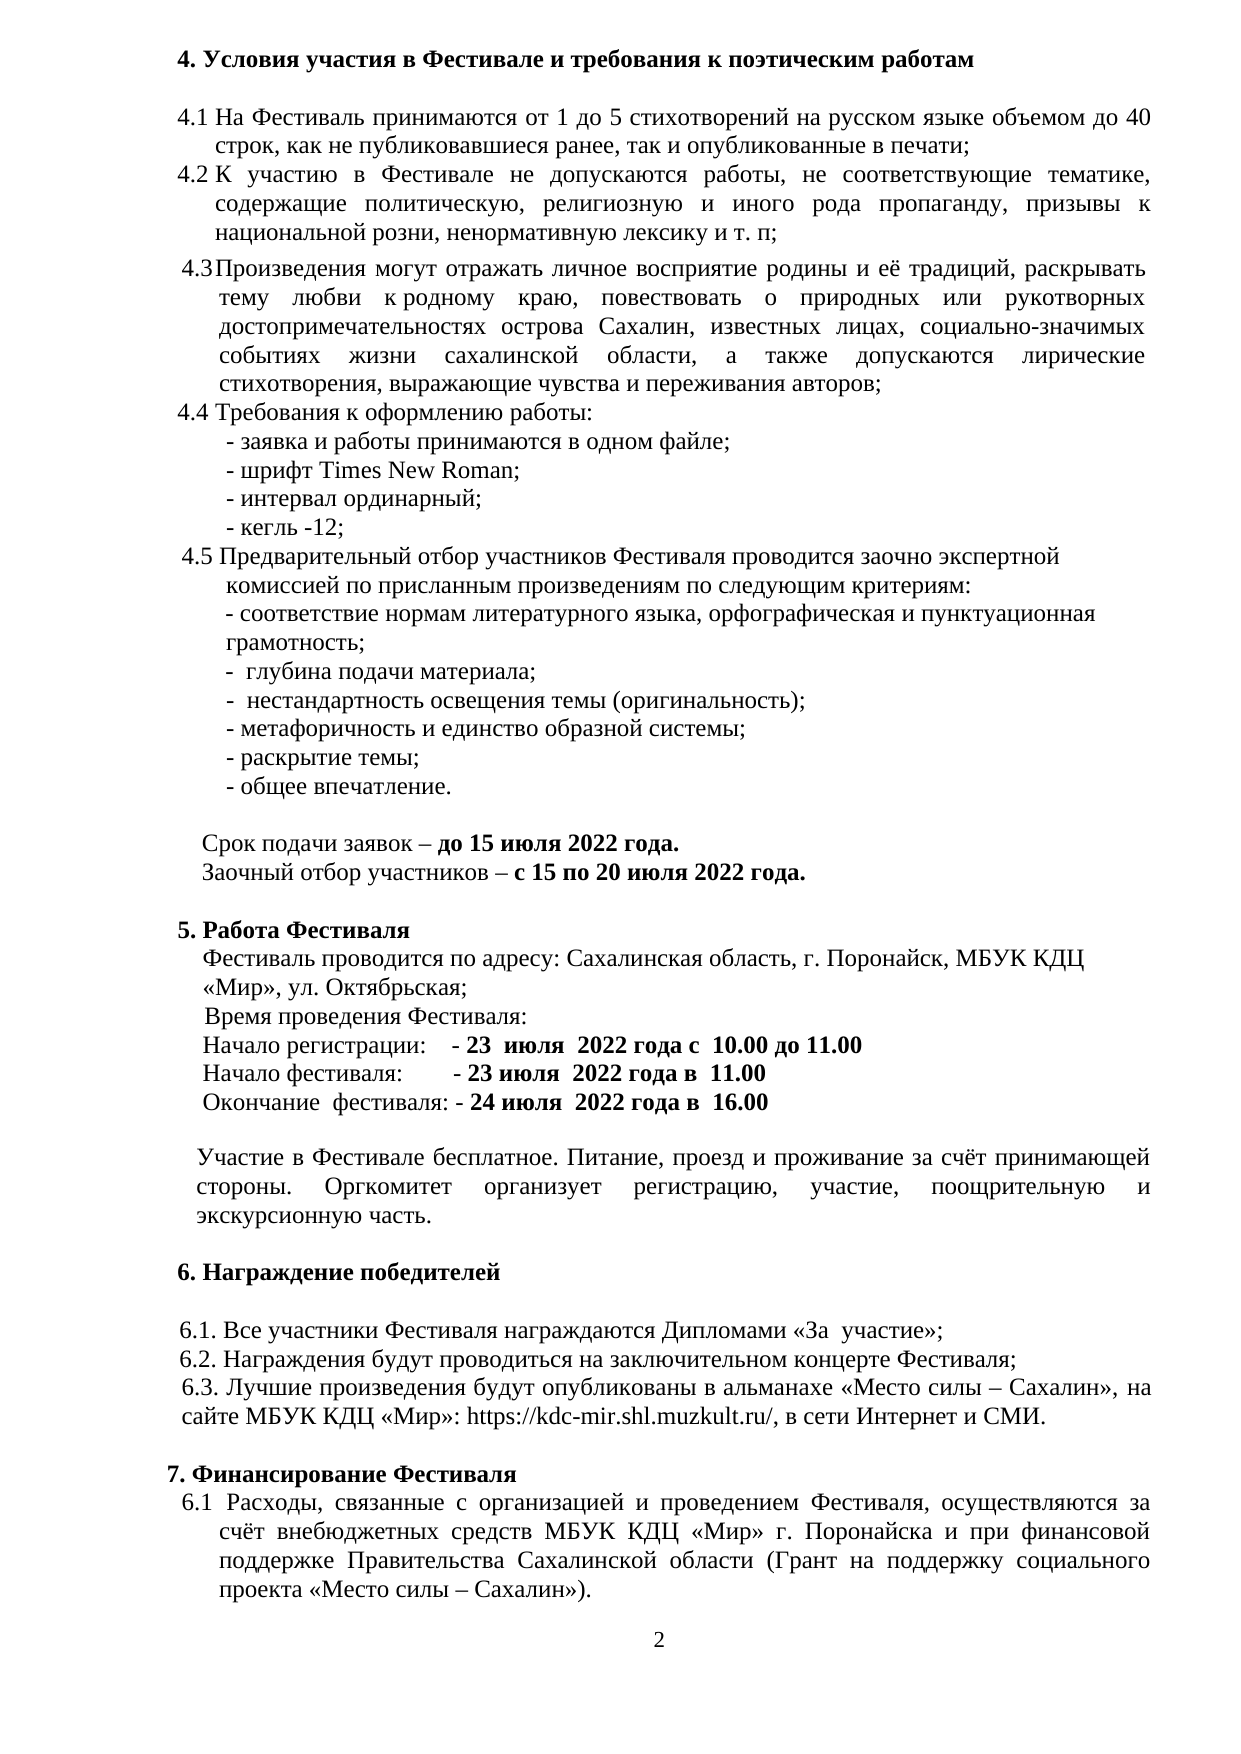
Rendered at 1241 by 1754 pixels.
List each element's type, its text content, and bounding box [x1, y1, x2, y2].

list Награждение победителей [177, 1257, 1151, 1286]
text - соответствие нормам литературного языка, орфографическая и пунктуационная грамотность; [181, 598, 1151, 656]
list Произведения могут отражать личное восприятие родины и её традиций, раскрывать тему любви к родному краю, повествовать о природных или рукотворных достопримечательностях острова Сахалин, известных лицах, социально-значимых событиях жизни сахалинской области, а также допускаются лирические стихотворения, выражающие чувства и переживания авторов; [181, 253, 1146, 397]
list Фестиваль проводится по адресу: Сахалинская область, г. Поронайск, МБУК КДЦ «Мир», ул. Октябрьская; [202, 943, 1151, 1001]
list Срок подачи заявок – до 15 июля 2022 года. [158, 828, 1151, 857]
text - интервал ординарный; [226, 483, 1151, 512]
text 6.2. Награждения будут проводиться на заключительном концерте Фестиваля; [167, 1344, 1045, 1372]
text 6.1. Все участники Фестиваля награждаются Дипломами «За участие»; [167, 1315, 1045, 1344]
list К участию в Фестивале не допускаются работы, не соответствующие тематике, содержащие политическую, религиозную и иного рода пропаганду, призывы к национальной розни, ненормативную лексику и т. п; [177, 159, 1151, 246]
text - шрифт Times New Roman; [226, 455, 1151, 483]
text Начало фестиваля: - 23 июля 2022 года в 11.00 [196, 1058, 1151, 1087]
text 6.3. Лучшие произведения будут опубликованы в альманахе «Место силы – Сахалин», на сайте МБУК КДЦ «Мир»: https://kdc-mir.shl.muzkult.ru/, в сети Интернет и СМИ. [181, 1372, 1151, 1430]
text 4.5 Предварительный отбор участников Фестиваля проводится заочно экспертной комиссией по присланным произведениям по следующим критериям: [181, 541, 1151, 598]
text - глубина подачи материала; - нестандартность освещения темы (оригинальность); - метафоричность и единство образной системы; - раскрытие темы; - общее впечатление. [181, 656, 1151, 800]
list Расходы, связанные с организацией и проведением Фестиваля, осуществляются за счёт внебюджетных средств МБУК КДЦ «Мир» г. Поронайска и при финансовой поддержке Правительства Сахалинской области (Грант на поддержку социального проекта «Место силы – Сахалин»). [181, 1487, 1151, 1602]
list Заочный отбор участников – с 15 по 20 июля 2022 года. [158, 857, 1151, 886]
list Условия участия в Фестивале и требования к поэтическим работам [177, 44, 1151, 73]
text Время проведения Фестиваля: [167, 1001, 1151, 1030]
text Начало регистрации: - 23 июля 2022 года с 10.00 до 11.00 [196, 1030, 1151, 1058]
text Участие в Фестивале бесплатное. Питание, проезд и проживание за счёт принимающей стороны. Оргкомитет организует регистрацию, участие, поощрительную и экскурсионную часть. [196, 1142, 1151, 1229]
text - заявка и работы принимаются в одном файле; [226, 426, 1151, 455]
list Работа Фестиваля [177, 915, 1151, 943]
text - кегль -12; [226, 512, 1151, 541]
text 7. Финансирование Фестиваля [167, 1459, 1151, 1487]
list На Фестиваль принимаются от 1 до 5 стихотворений на русском языке объемом до 40 строк, как не публиковавшиеся ранее, так и опубликованные в печати; [177, 102, 1151, 159]
list Требования к оформлению работы: [177, 397, 1151, 426]
text Окончание фестиваля: - 24 июля 2022 года в 16.00 [196, 1087, 1151, 1116]
